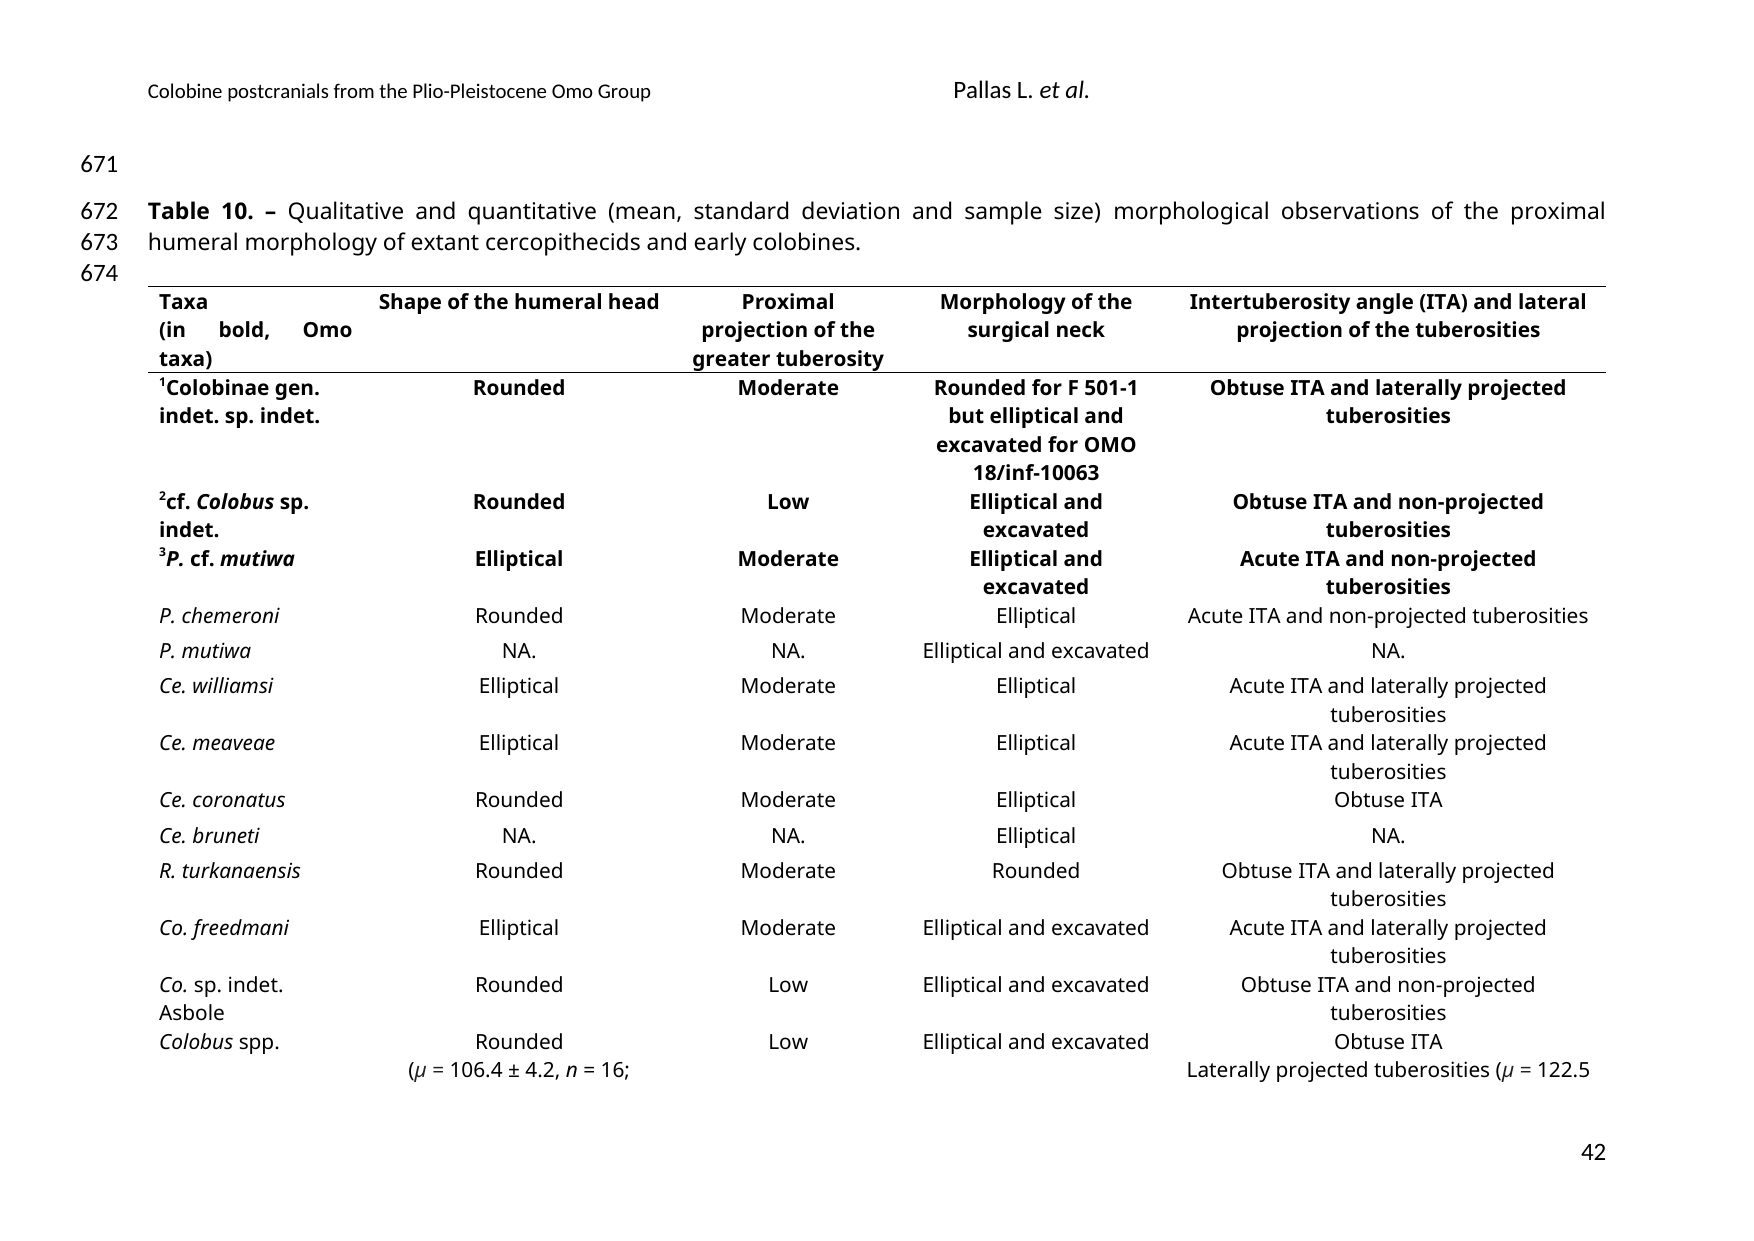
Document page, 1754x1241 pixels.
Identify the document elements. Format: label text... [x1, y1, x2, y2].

table_cell Acute ITA and laterally projected tuberosities [1170, 729, 1606, 785]
table_cell Rounded [364, 785, 674, 821]
table_cell Acute ITA and laterally projected tuberosities [1170, 672, 1606, 728]
table_cell Moderate [674, 913, 902, 970]
table_cell Moderate [674, 373, 902, 487]
table_cell Rounded [364, 856, 674, 913]
table_cell Elliptical [902, 729, 1170, 785]
table_cell R. turkanaensis [148, 856, 364, 913]
table_cell 2cf. Colobus sp. indet. [148, 487, 364, 544]
table_header Morphology of the surgical neck [902, 287, 1170, 372]
table_cell Rounded for F 501-1 but elliptical and excavated for OMO 18/inf-10063 [902, 373, 1170, 487]
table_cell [364, 1027, 674, 1092]
table_cell NA. [364, 636, 674, 672]
table_cell Elliptical [364, 544, 674, 601]
table_cell Elliptical [902, 672, 1170, 728]
table_cell Elliptical and excavated [902, 913, 1170, 970]
table_cell Acute ITA and non-projected tuberosities [1170, 601, 1606, 636]
table_cell Co. freedmani [148, 913, 364, 970]
table_cell 1Colobinae gen. indet. sp. indet. [148, 373, 364, 487]
table_cell NA. [1170, 636, 1606, 672]
table_cell 3P. cf. mutiwa [148, 544, 364, 601]
table_cell Elliptical [364, 672, 674, 728]
table_cell Rounded [364, 373, 674, 487]
table_cell Moderate [674, 601, 902, 636]
table_cell Elliptical [902, 601, 1170, 636]
table_cell NA. [364, 821, 674, 856]
table_cell Moderate [674, 544, 902, 601]
table_cell Moderate [674, 785, 902, 821]
table_header Taxa (in bold, Omo taxa) [148, 287, 364, 372]
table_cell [1170, 1027, 1606, 1092]
table_cell NA. [1170, 821, 1606, 856]
table_cell Moderate [674, 672, 902, 728]
table_header Shape of the humeral head [364, 287, 674, 372]
table_cell Co. sp. indet. Asbole [148, 970, 364, 1027]
table_cell Rounded [364, 970, 674, 1027]
table_cell P. chemeroni [148, 601, 364, 636]
table_cell Ce. bruneti [148, 821, 364, 856]
table_cell Elliptical [364, 913, 674, 970]
table_cell Obtuse ITA [1170, 785, 1606, 821]
table_cell Rounded [902, 856, 1170, 913]
table_cell Rounded [364, 601, 674, 636]
table_cell Acute ITA and non-projected tuberosities [1170, 544, 1606, 601]
table_cell Obtuse ITA and non-projected tuberosities [1170, 970, 1606, 1027]
table_cell Elliptical and excavated [902, 970, 1170, 1027]
table_cell Rounded [364, 487, 674, 544]
table_cell Elliptical [902, 785, 1170, 821]
table_cell Colobus spp. [148, 1027, 364, 1092]
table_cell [902, 1027, 1170, 1092]
table_cell Moderate [674, 729, 902, 785]
table_cell Obtuse ITA and non-projected tuberosities [1170, 487, 1606, 544]
table_cell Low [674, 970, 902, 1027]
table_cell Elliptical and excavated [902, 487, 1170, 544]
table_cell Low [674, 1027, 902, 1092]
table_cell Ce. williamsi [148, 672, 364, 728]
table_cell Moderate [674, 856, 902, 913]
table_cell Ce. meaveae [148, 729, 364, 785]
text Table 10. – Qualitative and quantitative (mean, standard deviation and sample size) morphological observations of the proximal humeral morphology of extant cercopithecids and early colobines. [148, 194, 1606, 257]
table_cell Obtuse ITA and laterally projected tuberosities [1170, 856, 1606, 913]
table_cell Obtuse ITA and laterally projected tuberosities [1170, 373, 1606, 487]
table_header Intertuberosity angle (ITA) and lateral projection of the tuberosities [1170, 287, 1606, 372]
table_header Proximal projection of the greater tuberosity [674, 287, 902, 372]
table_cell NA. [674, 821, 902, 856]
table_cell Elliptical [902, 821, 1170, 856]
table_cell P. mutiwa [148, 636, 364, 672]
table_cell Elliptical and excavated [902, 544, 1170, 601]
table_cell Low [674, 487, 902, 544]
table_cell NA. [674, 636, 902, 672]
table_cell Elliptical and excavated [902, 636, 1170, 672]
table_cell Acute ITA and laterally projected tuberosities [1170, 913, 1606, 970]
table_cell Ce. coronatus [148, 785, 364, 821]
table_cell Elliptical [364, 729, 674, 785]
